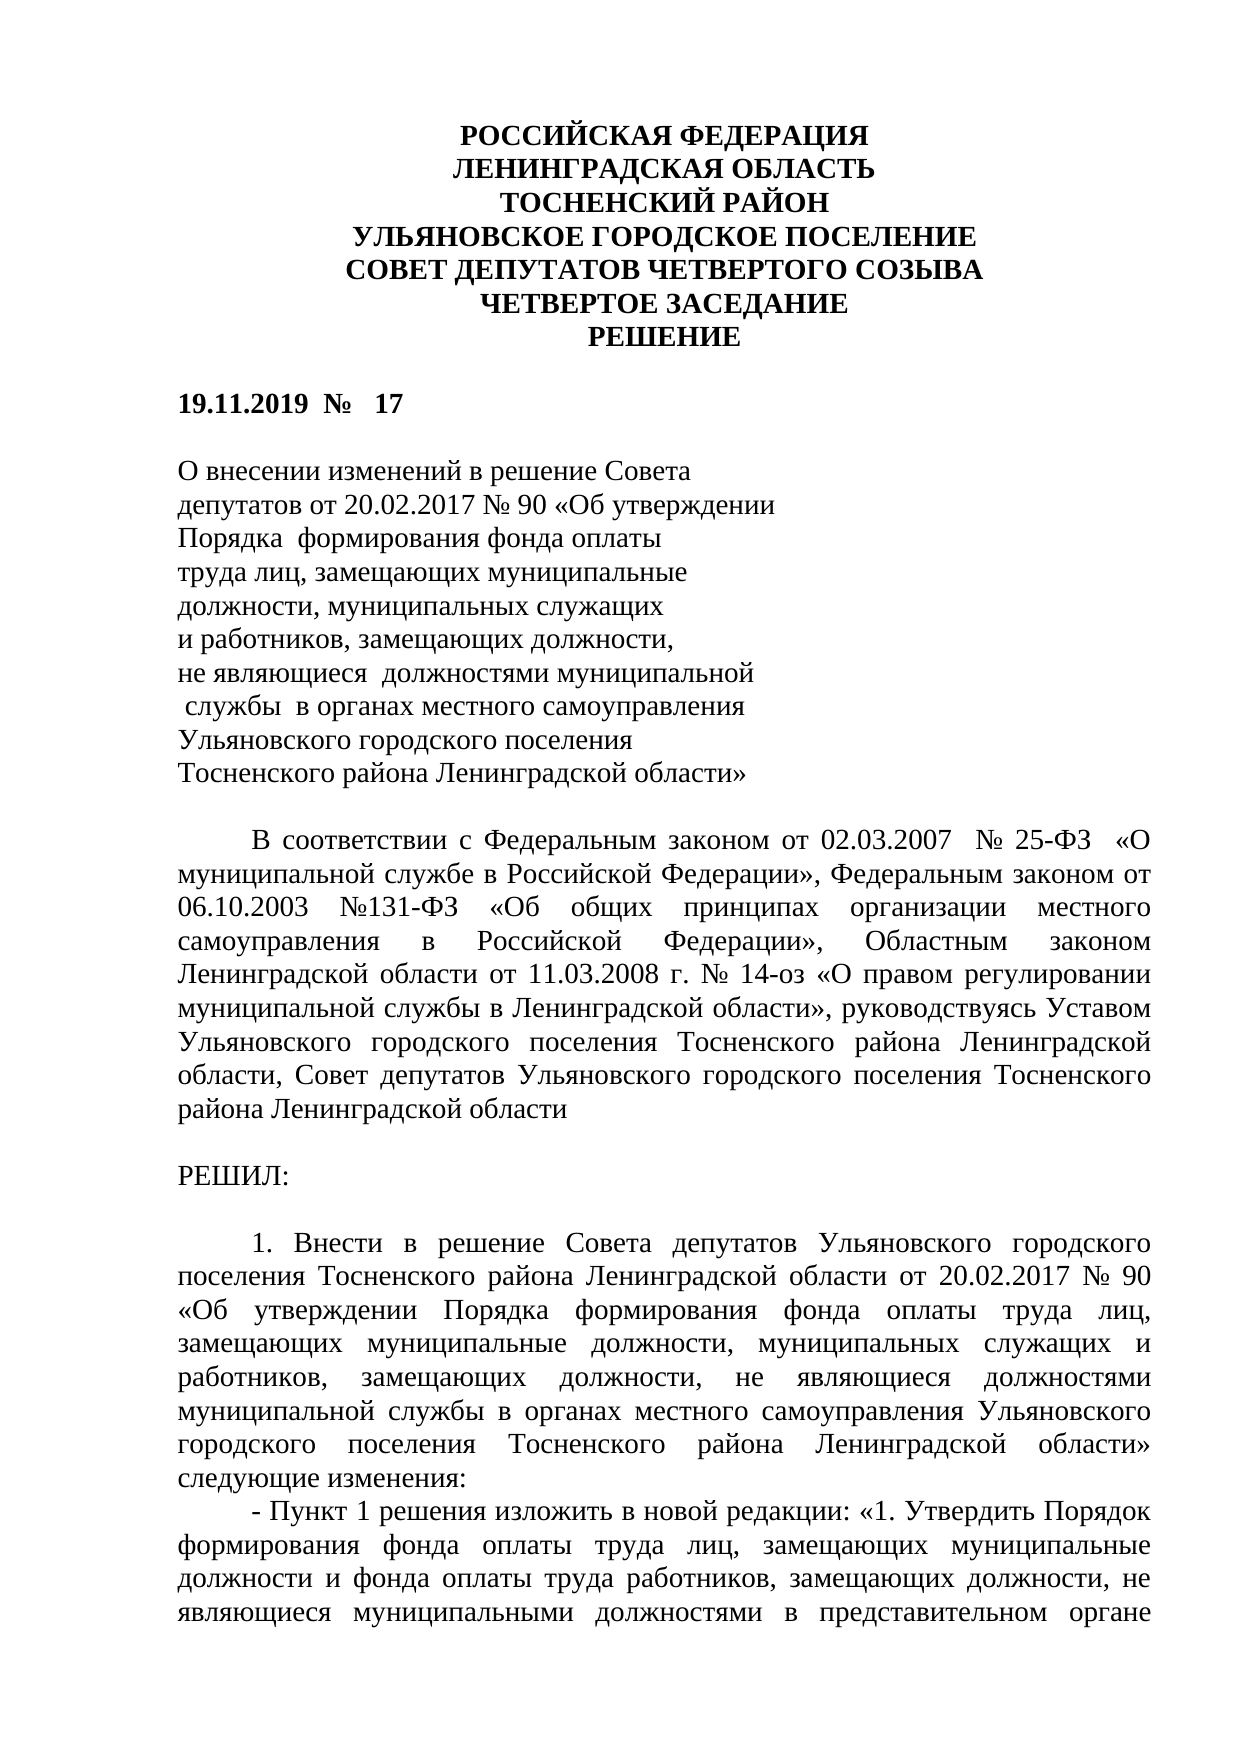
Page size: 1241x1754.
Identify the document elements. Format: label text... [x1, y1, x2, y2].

text ЧЕТВЕРТОЕ ЗАСЕДАНИЕ [177, 286, 1152, 319]
text РОССИЙСКАЯ ФЕДЕРАЦИЯ [177, 118, 1152, 152]
text УЛЬЯНОВСКОЕ ГОРОДСКОЕ ПОСЕЛЕНИЕ [177, 219, 1152, 252]
text Тосненского района Ленинградской области» [177, 755, 1093, 789]
text РЕШИЛ: [177, 1158, 1152, 1191]
text О внесении изменений в решение Совета [177, 453, 1093, 487]
text не являющиеся должностями муниципальной [177, 655, 1093, 688]
text депутатов от 20.02.2017 № 90 «Об утверждении [177, 487, 1093, 521]
text Порядка формирования фонда оплаты [177, 521, 1093, 554]
text труда лиц, замещающих муниципальные [177, 554, 1093, 588]
text и работников, замещающих должности, [177, 621, 1093, 655]
text 1. Внести в решение Совета депутатов Ульяновского городского поселения Тосненского района Ленинградской области от 20.02.2017 № 90 «Об утверждении Порядка формирования фонда оплаты труда лиц, замещающих муниципальные должности, муниципальных служащих и работников, замещающих должности, не являющиеся должностями муниципальной службы в органах местного самоуправления Ульяновского городского поселения Тосненского района Ленинградской области» следующие изменения: [177, 1225, 1152, 1493]
text 19.11.2019 № 17 [177, 386, 1152, 420]
text В соответствии с Федеральным законом от 02.03.2007 № 25-ФЗ «О муниципальной службе в Российской Федерации», Федеральным законом от 06.10.2003 №131-ФЗ «Об общих принципах организации местного самоуправления в Российской Федерации», Областным законом Ленинградской области от 11.03.2008 г. № 14-оз «О правом регулировании муниципальной службы в Ленинградской области», руководствуясь Уставом Ульяновского городского поселения Тосненского района Ленинградской области, Совет депутатов Ульяновского городского поселения Тосненского района Ленинградской области [177, 822, 1152, 1124]
text ЛЕНИНГРАДСКАЯ ОБЛАСТЬ [177, 152, 1152, 185]
text должности, муниципальных служащих [177, 588, 1093, 621]
text ТОСНЕНСКИЙ РАЙОН [177, 185, 1152, 219]
text РЕШЕНИЕ [177, 319, 1152, 353]
text службы в органах местного самоуправления [177, 688, 1093, 722]
text СОВЕТ ДЕПУТАТОВ ЧЕТВЕРТОГО СОЗЫВА [177, 252, 1152, 286]
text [177, 1493, 1152, 1627]
text Ульяновского городского поселения [177, 722, 1093, 755]
